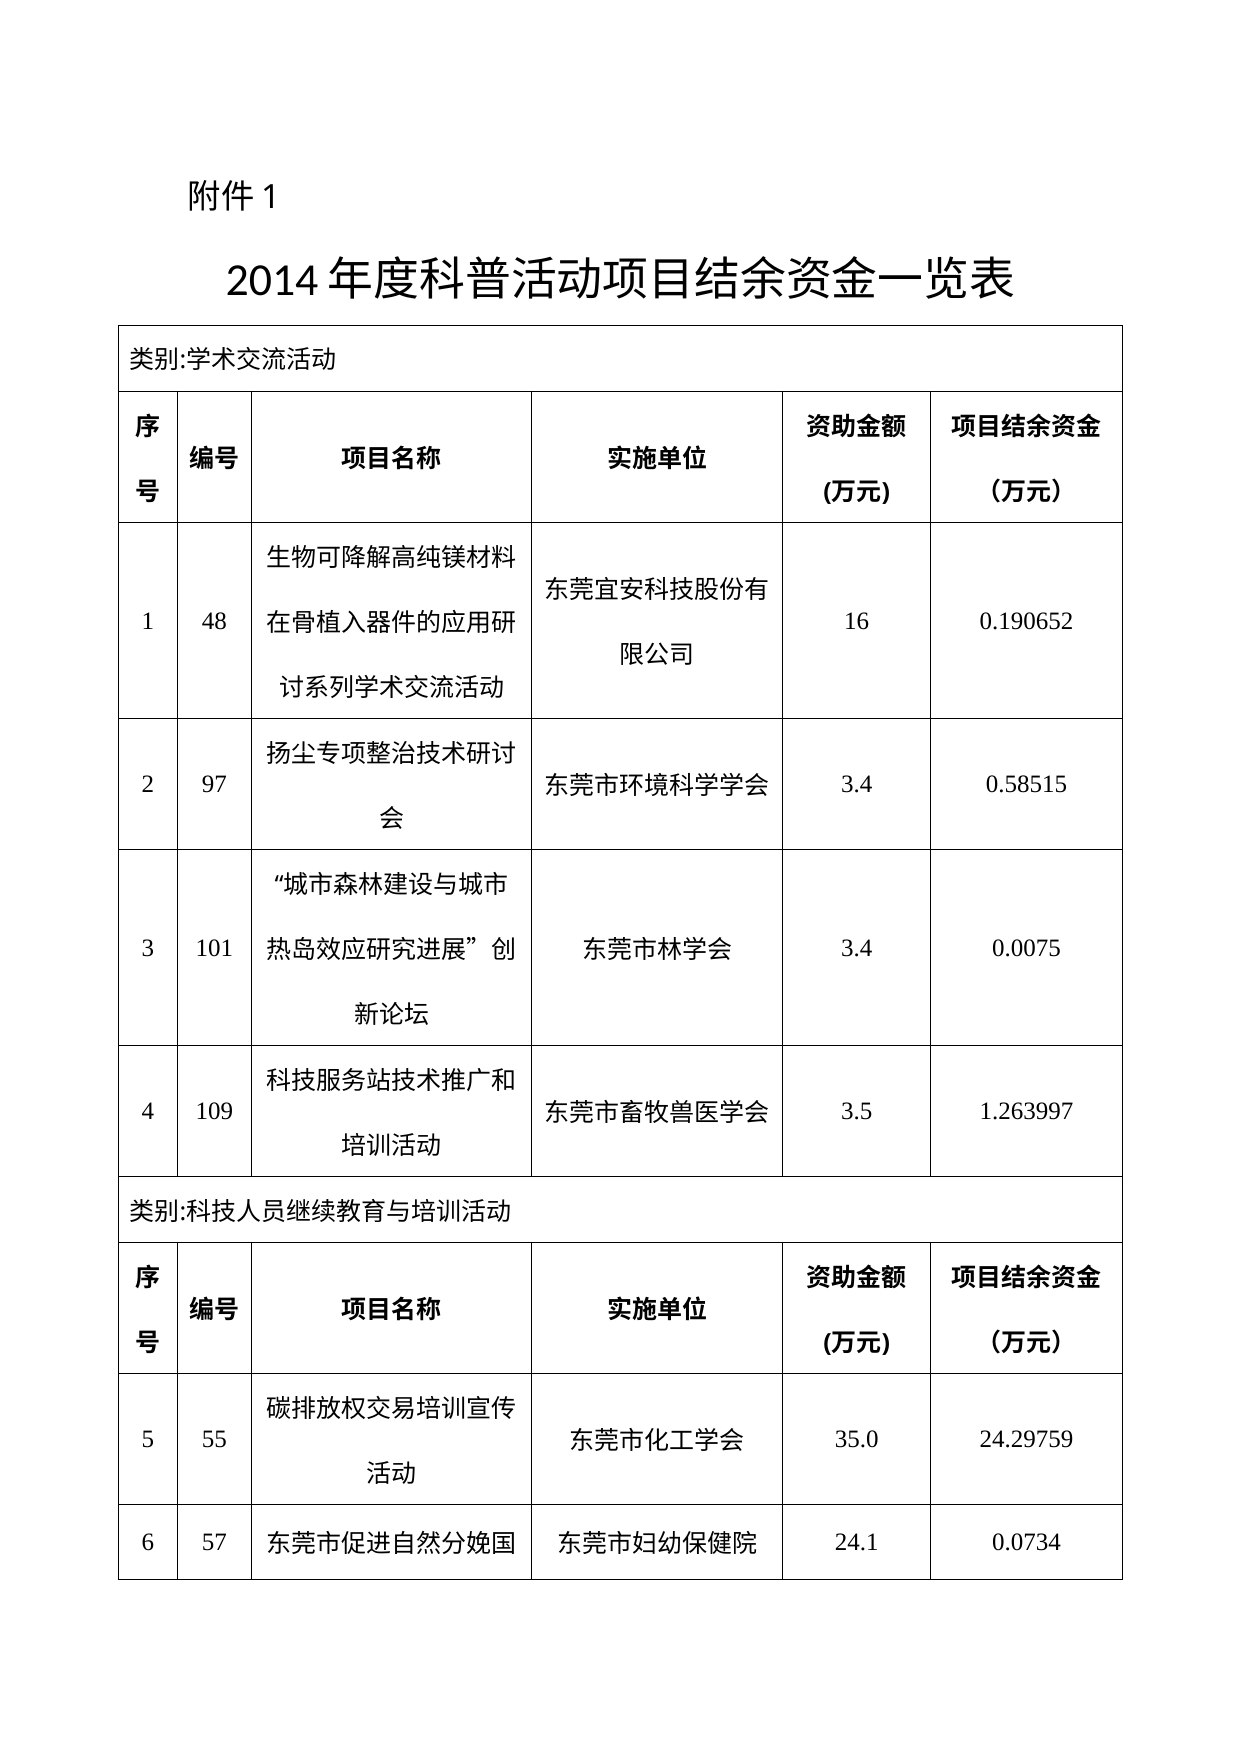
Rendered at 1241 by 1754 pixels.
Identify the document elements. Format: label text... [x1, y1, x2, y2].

table_cell 6 [119, 1505, 177, 1578]
table_cell 35.0 [783, 1374, 930, 1504]
table_cell 57 [178, 1505, 251, 1578]
table_cell 3.5 [783, 1046, 930, 1176]
table_header 类别:学术交流活动 [119, 326, 1122, 391]
table_cell 项目结余资金（万元） [931, 1243, 1122, 1373]
table_cell 科技服务站技术推广和培训活动 [252, 1046, 531, 1176]
table_cell 101 [178, 850, 251, 1045]
table_cell 24.29759 [931, 1374, 1122, 1504]
table_cell 4 [119, 1046, 177, 1176]
table_cell 东莞市畜牧兽医学会 [532, 1046, 782, 1176]
table_cell 5 [119, 1374, 177, 1504]
table_cell 序号 [119, 1243, 177, 1373]
table_cell 东莞市化工学会 [532, 1374, 782, 1504]
table_cell 碳排放权交易培训宣传活动 [252, 1374, 531, 1504]
table_cell 1.263997 [931, 1046, 1122, 1176]
table_cell 3.4 [783, 719, 930, 849]
table_cell 2 [119, 719, 177, 849]
table_cell 扬尘专项整治技术研讨会 [252, 719, 531, 849]
table_cell 0.0734 [931, 1505, 1122, 1578]
table_cell 0.58515 [931, 719, 1122, 849]
table_cell 项目结余资金（万元） [931, 392, 1122, 522]
table_cell 109 [178, 1046, 251, 1176]
table_cell 55 [178, 1374, 251, 1504]
table_cell 东莞市林学会 [532, 850, 782, 1045]
table_cell 24.1 [783, 1505, 930, 1578]
text 附件1 [187, 162, 1053, 227]
table_cell 实施单位 [532, 392, 782, 522]
table_cell 编号 [178, 1243, 251, 1373]
table_cell 3.4 [783, 850, 930, 1045]
table_cell 3 [119, 850, 177, 1045]
table_cell 序号 [119, 392, 177, 522]
table_cell 1 [119, 523, 177, 718]
table_cell 东莞市环境科学学会 [532, 719, 782, 849]
table_cell 16 [783, 523, 930, 718]
table_cell 类别:科技人员继续教育与培训活动 [119, 1177, 1122, 1242]
table_cell 0.190652 [931, 523, 1122, 718]
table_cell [252, 1505, 531, 1578]
table_cell 东莞市妇幼保健院 [532, 1505, 782, 1578]
table_cell 0.0075 [931, 850, 1122, 1045]
table_cell 项目名称 [252, 392, 531, 522]
table_cell 项目名称 [252, 1243, 531, 1373]
table_cell “城市森林建设与城市热岛效应研究进展”创新论坛 [252, 850, 531, 1045]
table_cell 97 [178, 719, 251, 849]
table_cell 生物可降解高纯镁材料在骨植入器件的应用研讨系列学术交流活动 [252, 523, 531, 718]
text 2014年度科普活动项目结余资金一览表 [187, 227, 1053, 324]
table_cell 资助金额(万元) [783, 392, 930, 522]
table_cell 编号 [178, 392, 251, 522]
table_cell 实施单位 [532, 1243, 782, 1373]
table_cell 资助金额(万元) [783, 1243, 930, 1373]
table_cell 48 [178, 523, 251, 718]
table_cell 东莞宜安科技股份有限公司 [532, 523, 782, 718]
